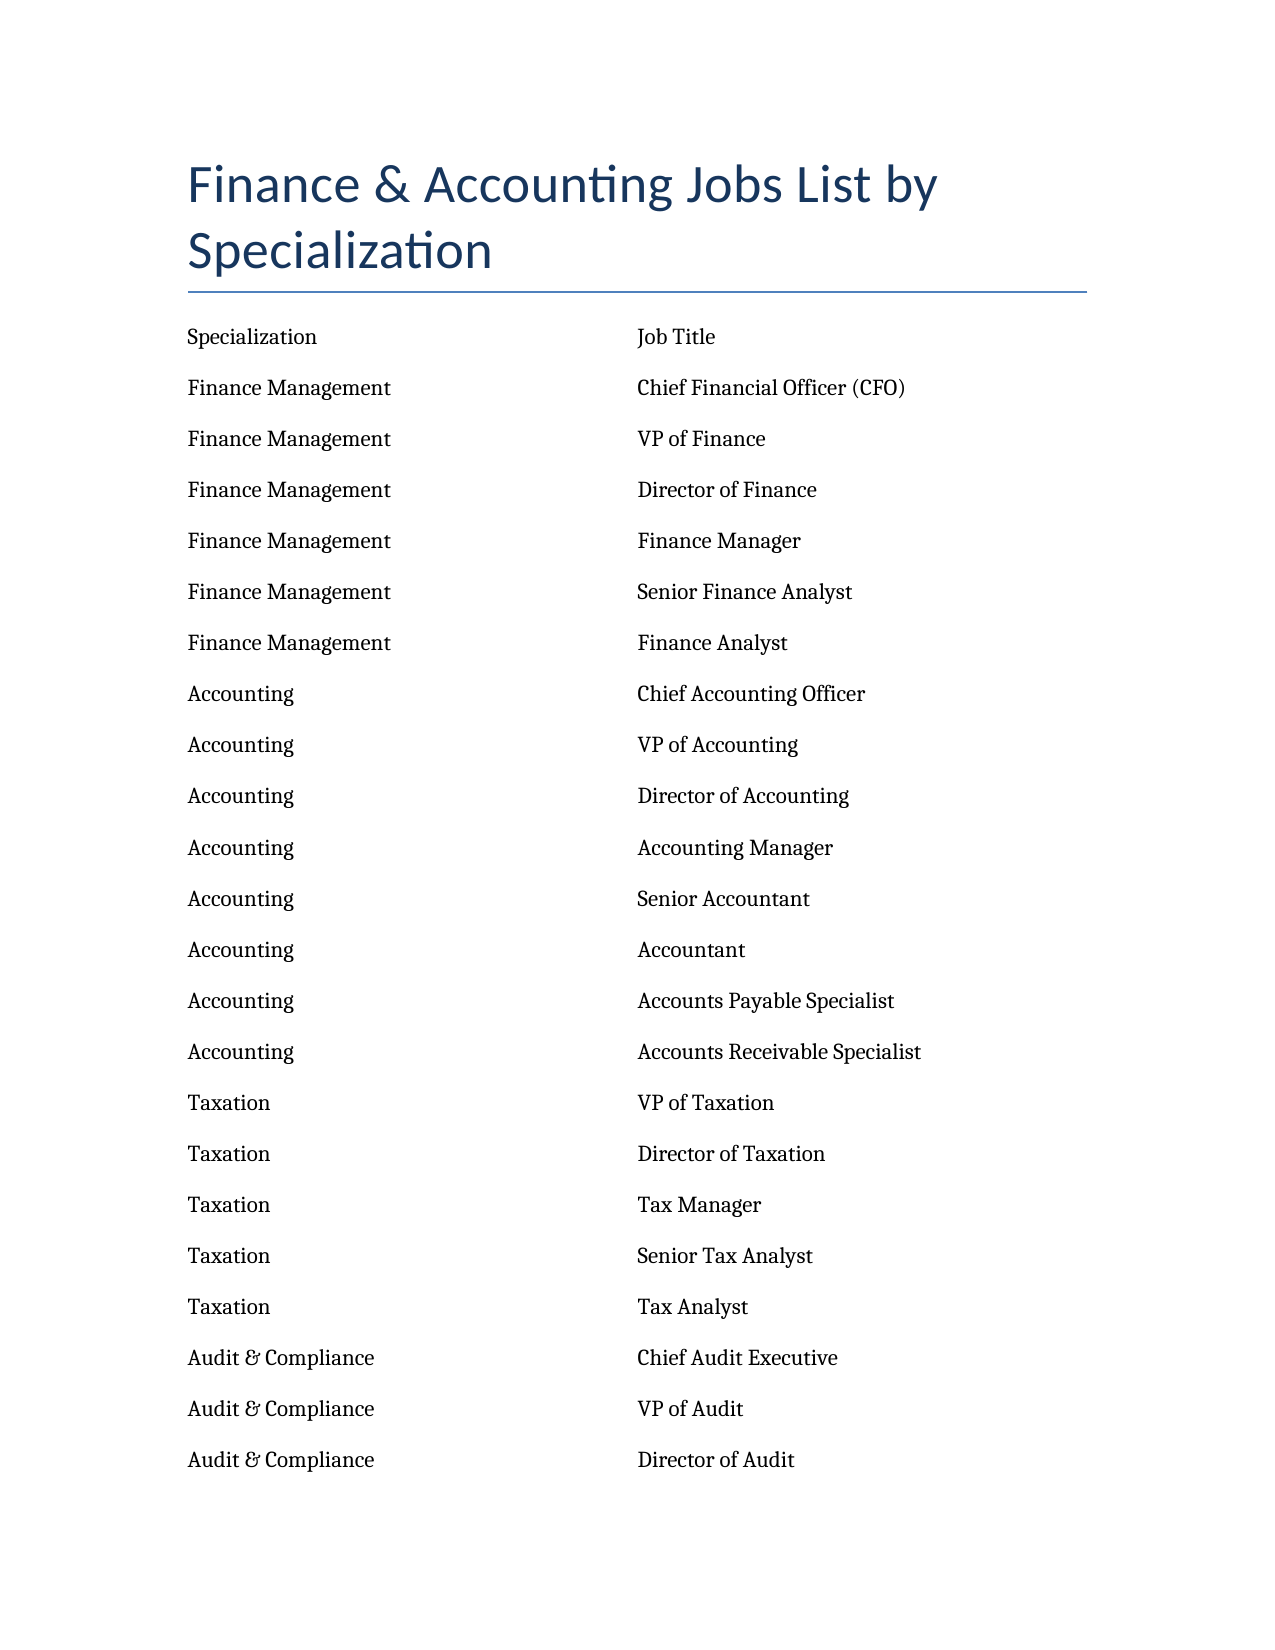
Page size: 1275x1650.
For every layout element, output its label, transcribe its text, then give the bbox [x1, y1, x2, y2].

table_cell Accounting [176, 1039, 626, 1089]
table_cell Senior Tax Analyst [626, 1243, 1076, 1294]
table_cell VP of Finance [626, 426, 1076, 477]
table_cell Finance Analyst [626, 630, 1076, 681]
table_cell Accountant [626, 936, 1076, 987]
table_cell Finance Management [176, 630, 626, 681]
table_cell Finance Manager [626, 528, 1076, 579]
table_cell Taxation [176, 1294, 626, 1345]
table_cell Accounting [176, 988, 626, 1038]
table_cell Accounting [176, 681, 626, 732]
table_cell Accounts Receivable Specialist [626, 1039, 1076, 1089]
table_cell Senior Accountant [626, 885, 1076, 936]
table_cell Tax Analyst [626, 1294, 1076, 1345]
table_cell Accounts Payable Specialist [626, 988, 1076, 1038]
table_cell Audit & Compliance [176, 1396, 626, 1447]
table_cell VP of Taxation [626, 1090, 1076, 1141]
table_cell Accounting [176, 885, 626, 936]
table_cell Director of Taxation [626, 1141, 1076, 1192]
table_cell Taxation [176, 1192, 626, 1243]
table_cell Finance Management [176, 528, 626, 579]
table_cell Tax Manager [626, 1192, 1076, 1243]
table_cell VP of Audit [626, 1396, 1076, 1447]
table_cell Finance Management [176, 477, 626, 528]
table_cell Chief Audit Executive [626, 1345, 1076, 1396]
table_cell Audit & Compliance [176, 1447, 626, 1498]
table_cell Accounting [176, 936, 626, 987]
table_cell Finance Management [176, 579, 626, 630]
table_cell Accounting [176, 732, 626, 783]
table_cell Taxation [176, 1141, 626, 1192]
title Finance & Accounting Jobs List by Specialization [187, 150, 1087, 293]
table_cell Director of Audit [626, 1447, 1076, 1498]
table_cell Chief Financial Officer (CFO) [626, 375, 1076, 426]
table_cell Audit & Compliance [176, 1345, 626, 1396]
table_cell Senior Finance Analyst [626, 579, 1076, 630]
table_cell Accounting [176, 834, 626, 885]
table_cell Accounting [176, 783, 626, 834]
table_cell Director of Accounting [626, 783, 1076, 834]
table_cell Finance Management [176, 426, 626, 477]
table_header Job Title [626, 324, 1076, 375]
table_cell VP of Accounting [626, 732, 1076, 783]
table_cell Taxation [176, 1243, 626, 1294]
table_cell Taxation [176, 1090, 626, 1141]
table_cell Chief Accounting Officer [626, 681, 1076, 732]
table_cell Finance Management [176, 375, 626, 426]
table_cell Director of Finance [626, 477, 1076, 528]
table_header Specialization [176, 324, 626, 375]
table_cell Accounting Manager [626, 834, 1076, 885]
